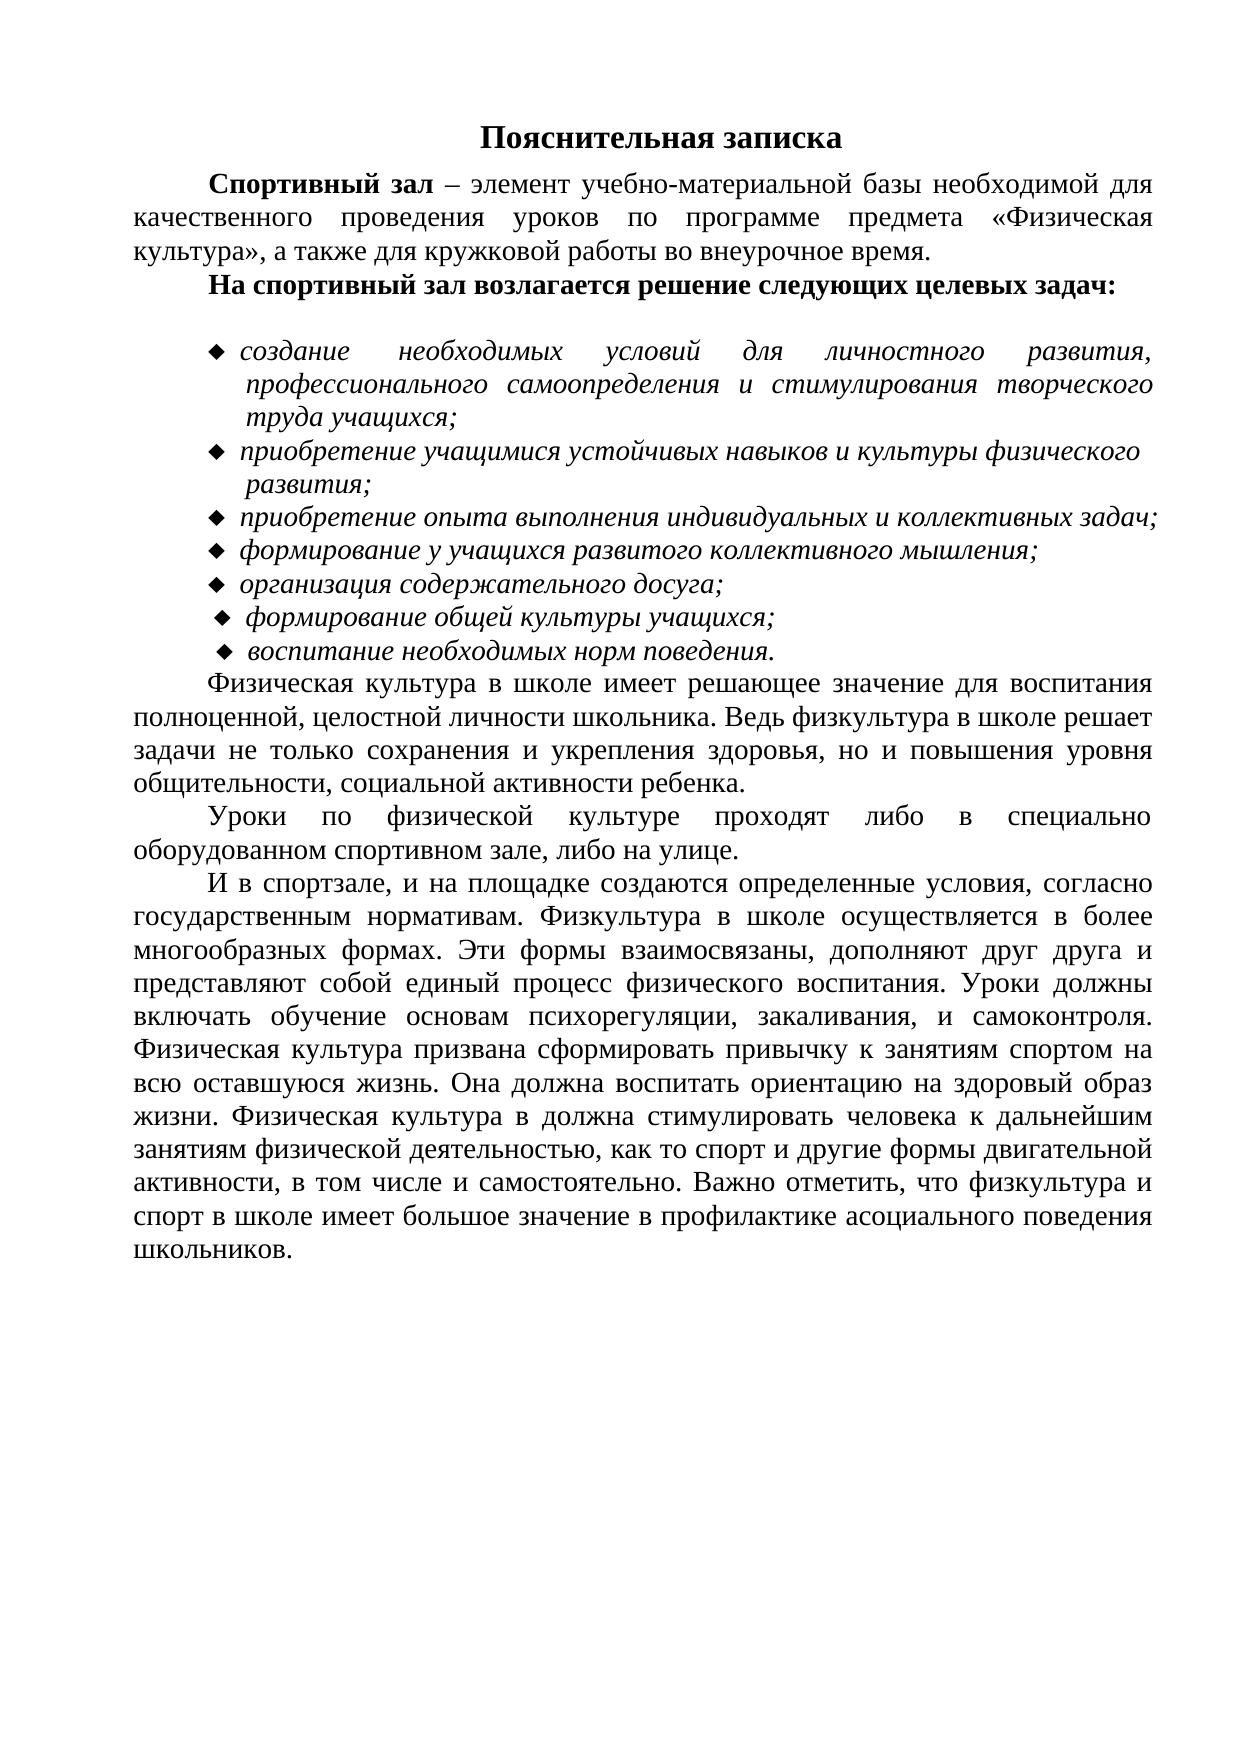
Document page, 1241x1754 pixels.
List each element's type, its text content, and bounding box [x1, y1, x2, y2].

text Пояснительная записка [480, 118, 1154, 156]
text И в спортзале, и на площадке создаются определенные условия, согласно государственным нормативам. Физкультура в школе осуществляется в более многообразных формах. Эти формы взаимосвязаны, дополняют друг друга и представляют собой единый процесс физического воспитания. Уроки должны включать обучение основам психорегуляции, закаливания, и самоконтроля. Физическая культура призвана сформировать привычку к занятиям спортом на всю оставшуюся жизнь. Она должна воспитать ориентацию на здоровый образ жизни. Физическая культура в должна стимулировать человека к дальнейшим занятиям физической деятельностью, как то спорт и другие формы двигательной активности, в том числе и самостоятельно. Важно отметить, что физкультура и спорт в школе имеет большое значение в профилактике асоциального поведения школьников. [133, 866, 1154, 1264]
text формирование общей культуры учащихся; воспитание необходимых норм поведения. [201, 600, 776, 666]
text Спортивный зал – элемент учебно-материальной базы необходимой для качественного проведения уроков по программе предмета «Физическая культура», а также для кружковой работы во внеурочное время. [133, 166, 1154, 267]
text Физическая культура в школе имеет решающее значение для воспитания полноценной, целостной личности школьника. Ведь физкультура в школе решает задачи не только сохранения и укрепления здоровья, но и повышения уровня общительности, социальной активности ребенка. [133, 666, 1153, 799]
text приобретение учащимися устойчивых навыков и культуры физического развития; [208, 433, 1158, 500]
text Уроки по физической культуре проходят либо в специально оборудованном спортивном зале, либо на улице. [133, 799, 1158, 866]
text формирование у учащихся развитого коллективного мышления; организация содержательного досуга; [208, 533, 1052, 600]
text На спортивный зал возлагается решение следующих целевых задач: [208, 267, 1154, 301]
text создание необходимых условий для личностного развития, профессионального самоопределения и стимулирования творческого труда учащихся; [208, 333, 1154, 433]
text приобретение опыта выполнения индивидуальных и коллективных задач; [208, 500, 1159, 533]
